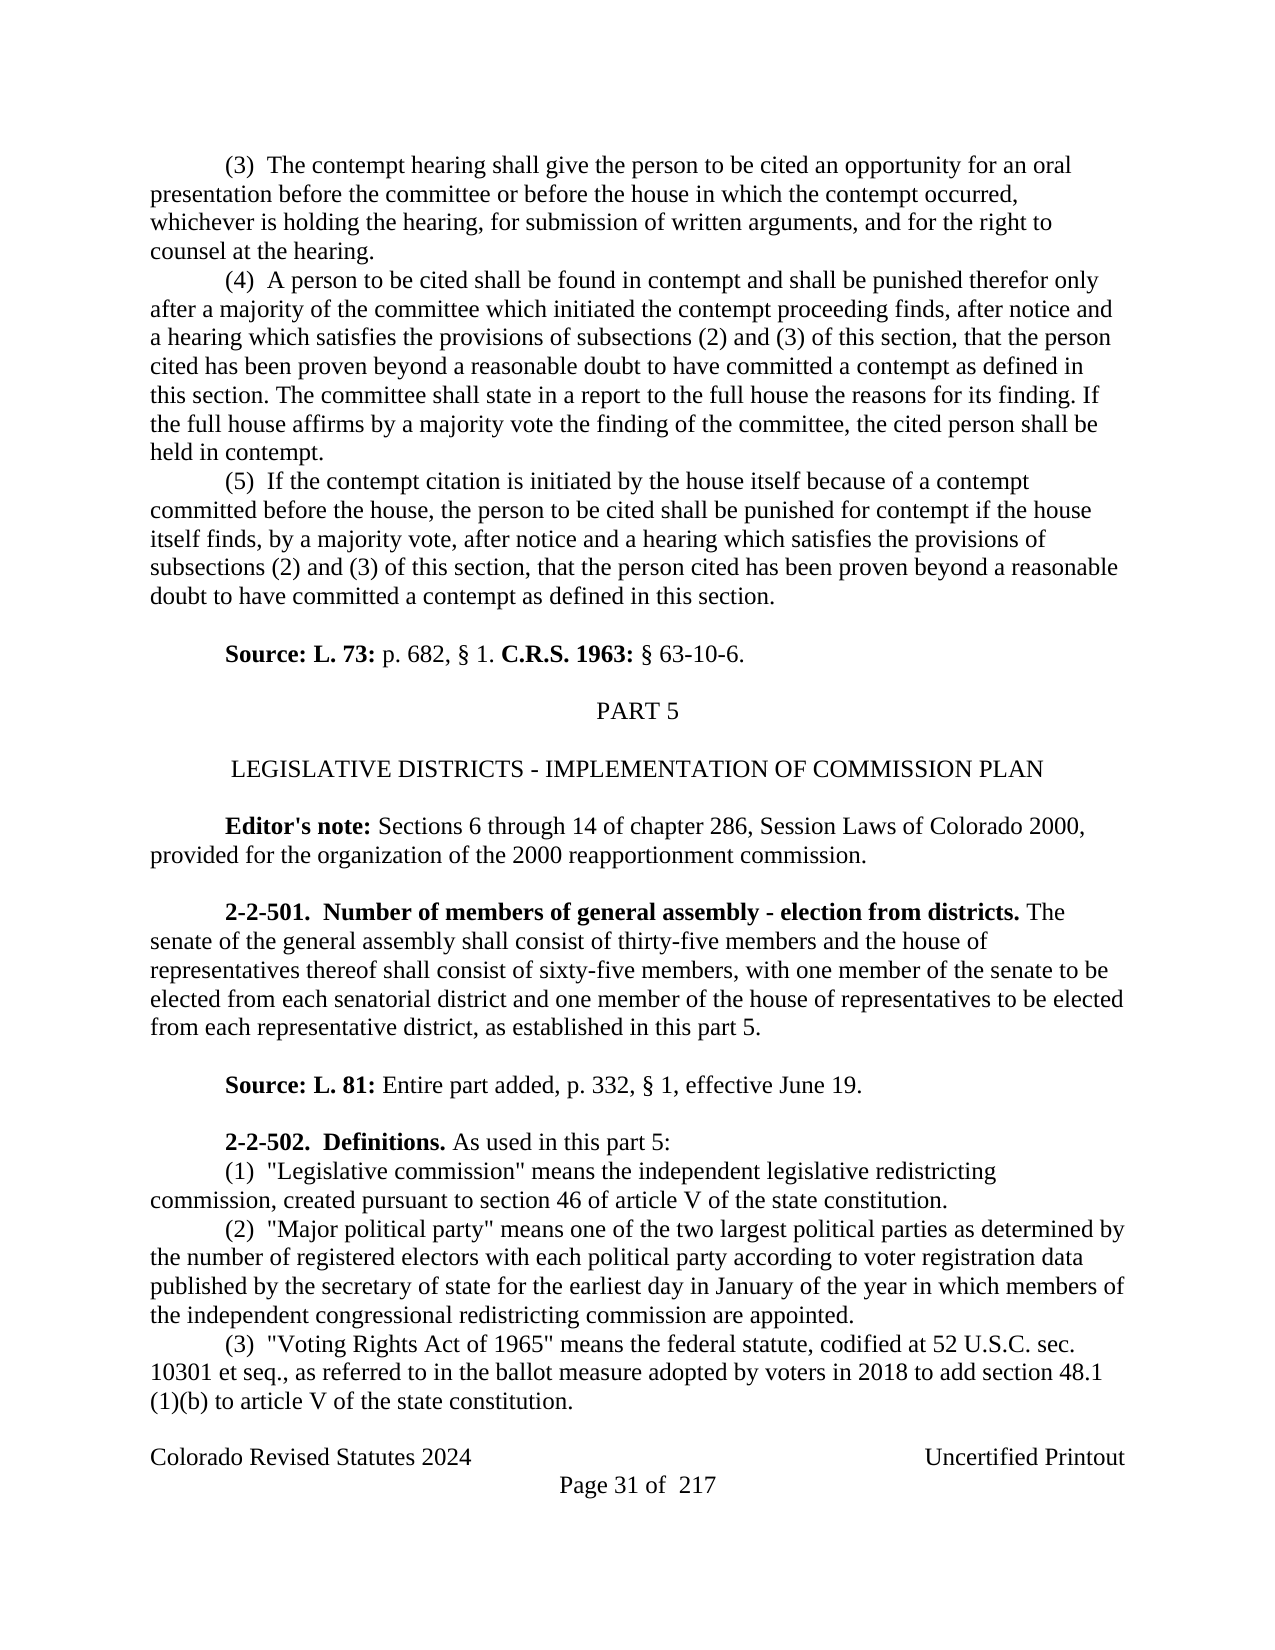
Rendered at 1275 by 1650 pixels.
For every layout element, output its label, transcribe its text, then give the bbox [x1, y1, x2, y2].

text PART 5 [150, 696, 1125, 725]
text 2-2-501. Number of members of general assembly - election from districts. The senate of the general assembly shall consist of thirty-five members and the house of representatives thereof shall consist of sixty-five members, with one member of the senate to be elected from each senatorial district and one member of the house of representatives to be elected from each representative district, as established in this part 5. [150, 897, 1125, 1041]
text Source: L. 81: Entire part added, p. 332, § 1, effective June 19. [150, 1070, 1125, 1099]
text (1) "Legislative commission" means the independent legislative redistricting commission, created pursuant to section 46 of article V of the state constitution. [150, 1156, 1125, 1214]
text Editor's note: Sections 6 through 14 of chapter 286, Session Laws of Colorado 2000, provided for the organization of the 2000 reapportionment commission. [150, 811, 1125, 869]
text LEGISLATIVE DISTRICTS - IMPLEMENTATION OF COMMISSION PLAN [150, 754, 1125, 782]
text Source: L. 73: p. 682, § 1. C.R.S. 1963: § 63-10-6. [150, 639, 1125, 667]
text (4) A person to be cited shall be found in contempt and shall be punished therefor only after a majority of the committee which initiated the contempt proceeding finds, after notice and a hearing which satisfies the provisions of subsections (2) and (3) of this section, that the person cited has been proven beyond a reasonable doubt to have committed a contempt as defined in this section. The committee shall state in a report to the full house the reasons for its finding. If the full house affirms by a majority vote the finding of the committee, the cited person shall be held in contempt. [150, 265, 1125, 466]
text (3) "Voting Rights Act of 1965" means the federal statute, codified at 52 U.S.C. sec. 10301 et seq., as referred to in the ballot measure adopted by voters in 2018 to add section 48.1 (1)(b) to article V of the state constitution. [150, 1329, 1125, 1415]
text (5) If the contempt citation is initiated by the house itself because of a contempt committed before the house, the person to be cited shall be punished for contempt if the house itself finds, by a majority vote, after notice and a hearing which satisfies the provisions of subsections (2) and (3) of this section, that the person cited has been proven beyond a reasonable doubt to have committed a contempt as defined in this section. [150, 466, 1125, 610]
text 2-2-502. Definitions. As used in this part 5: [150, 1127, 1125, 1156]
text (2) "Major political party" means one of the two largest political parties as determined by the number of registered electors with each political party according to voter registration data published by the secretary of state for the earliest day in January of the year in which members of the independent congressional redistricting commission are appointed. [150, 1214, 1125, 1329]
text (3) The contempt hearing shall give the person to be cited an opportunity for an oral presentation before the committee or before the house in which the contempt occurred, whichever is holding the hearing, for submission of written arguments, and for the right to counsel at the hearing. [150, 150, 1125, 265]
